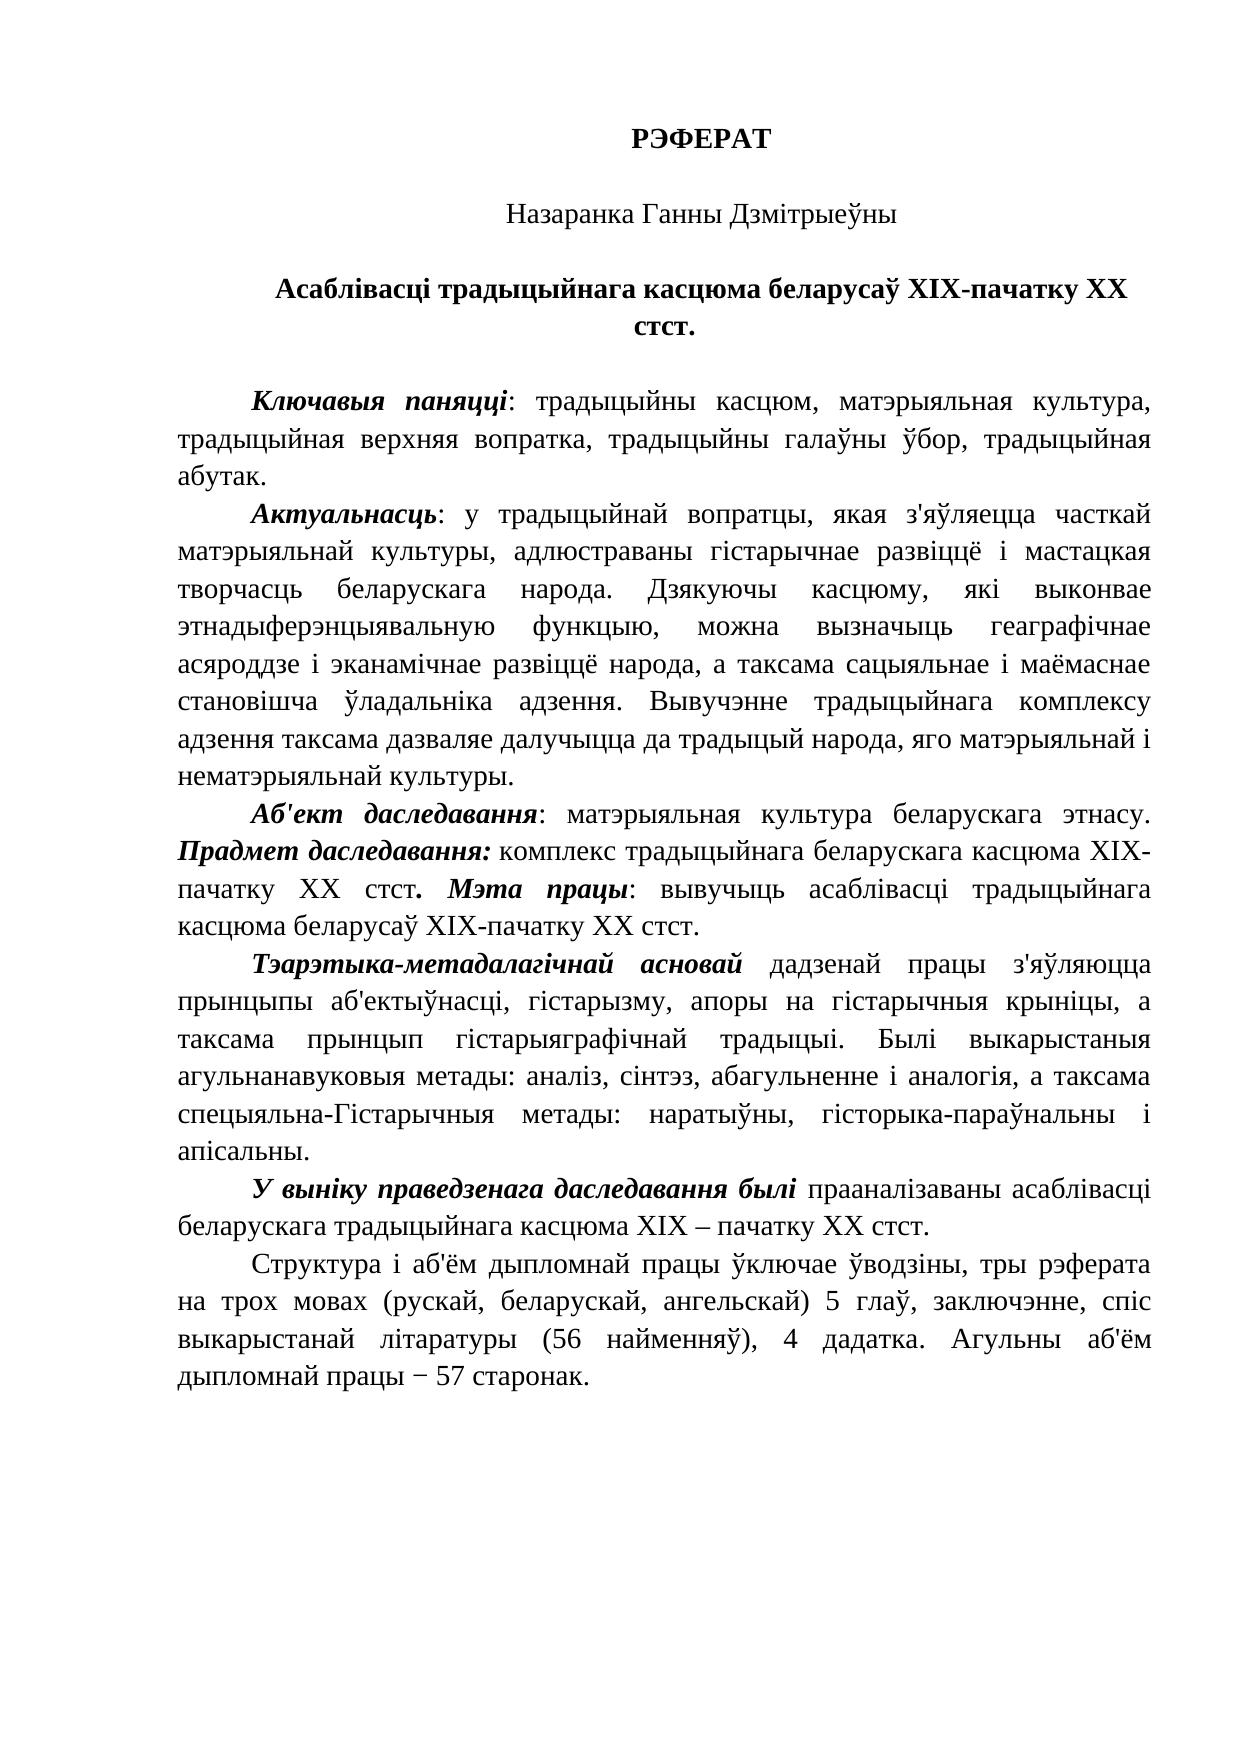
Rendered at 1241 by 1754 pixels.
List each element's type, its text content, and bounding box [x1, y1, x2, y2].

text РЭФЕРАТ [177, 118, 1152, 156]
text Асаблівасці традыцыйнага касцюма беларусаў XIX-пачатку ХХ стст. [177, 268, 1152, 343]
text У выніку праведзенага даследавання былі прааналізаваны асаблівасці беларускага традыцыйнага касцюма XIX – пачатку ХХ стст. [177, 1168, 1152, 1243]
text Назаранка Ганны Дзмітрыеўны [177, 193, 1152, 231]
text Тэарэтыка-метадалагічнай асновай дадзенай працы з'яўляюцца прынцыпы аб'ектыўнасці, гістарызму, апоры на гістарычныя крыніцы, а таксама прынцып гістарыяграфічнай традыцыі. Былі выкарыстаныя агульнанавуковыя метады: аналіз, сінтэз, абагульненне і аналогія, а таксама спецыяльна-Гістарычныя метады: наратыўны, гісторыка-параўнальны і апісальны. [177, 943, 1152, 1168]
text Аб'ект даследавання: матэрыяльная культура беларускага этнасу. Прадмет даследавання: комплекс традыцыйнага беларускага касцюма ХІХ-пачатку ХХ стст. Мэта працы: вывучыць асаблівасці традыцыйнага касцюма беларусаў ХІХ-пачатку ХХ стст. [177, 793, 1152, 943]
text Ключавыя паняцці: традыцыйны касцюм, матэрыяльная культура, традыцыйная верхняя вопратка, традыцыйны галаўны ўбор, традыцыйная абутак. [177, 381, 1152, 493]
text Структура і аб'ём дыпломнай працы ўключае ўводзіны, тры рэферата на трох мовах (рускай, беларускай, ангельскай) 5 глаў, заключэнне, спіс выкарыстанай літаратуры (56 найменняў), 4 дадатка. Агульны аб'ём дыпломнай працы − 57 старонак. [177, 1243, 1152, 1393]
text Актуальнасць: у традыцыйнай вопратцы, якая з'яўляецца часткай матэрыяльнай культуры, адлюстраваны гістарычнае развіццё і мастацкая творчасць беларускага народа. Дзякуючы касцюму, які выконвае этнадыферэнцыявальную функцыю, можна вызначыць геаграфічнае асяроддзе і эканамічнае развіццё народа, а таксама сацыяльнае і маёмаснае становішча ўладальніка адзення. Вывучэнне традыцыйнага комплексу адзення таксама дазваляе далучыцца да традыцый народа, яго матэрыяльнай і нематэрыяльнай культуры. [177, 493, 1152, 793]
